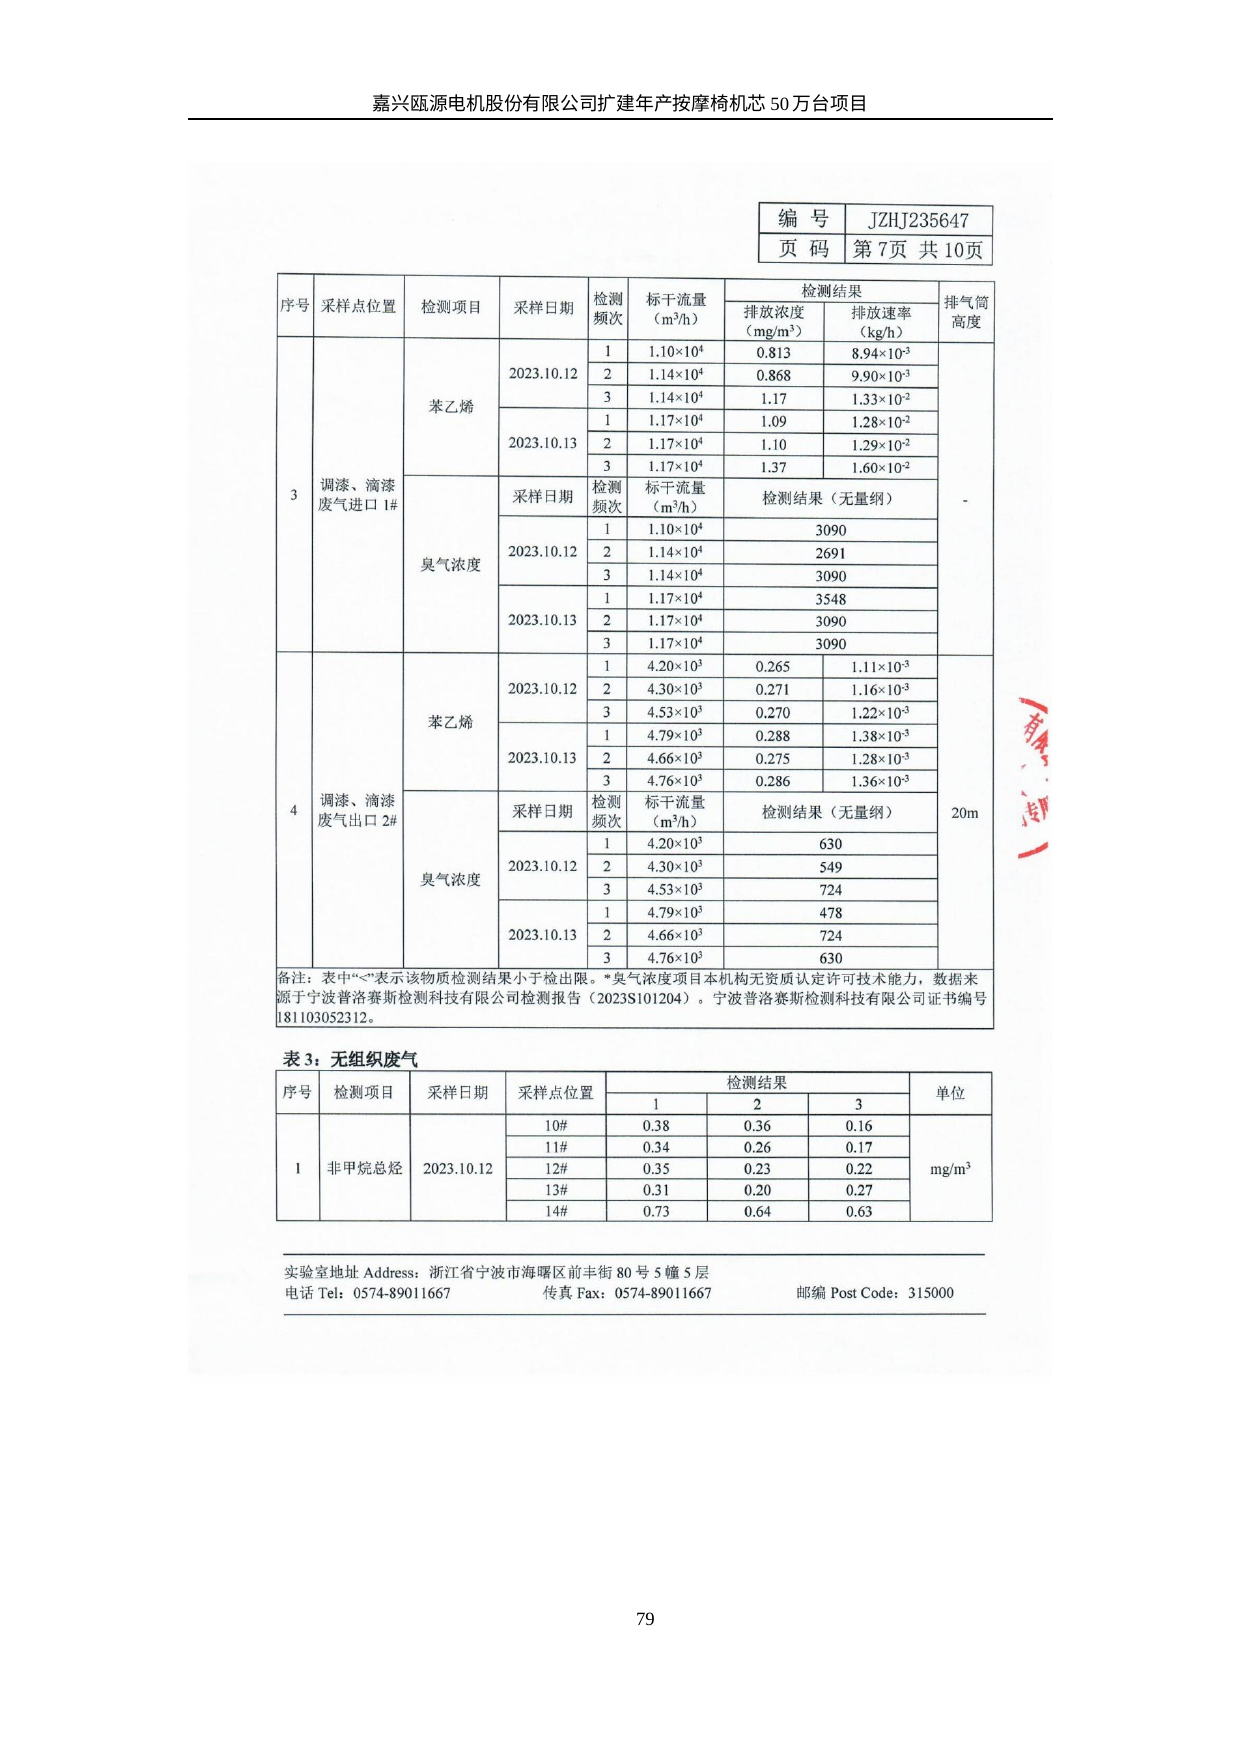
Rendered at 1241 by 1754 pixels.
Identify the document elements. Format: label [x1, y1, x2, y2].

picture [187, 162, 1053, 1385]
